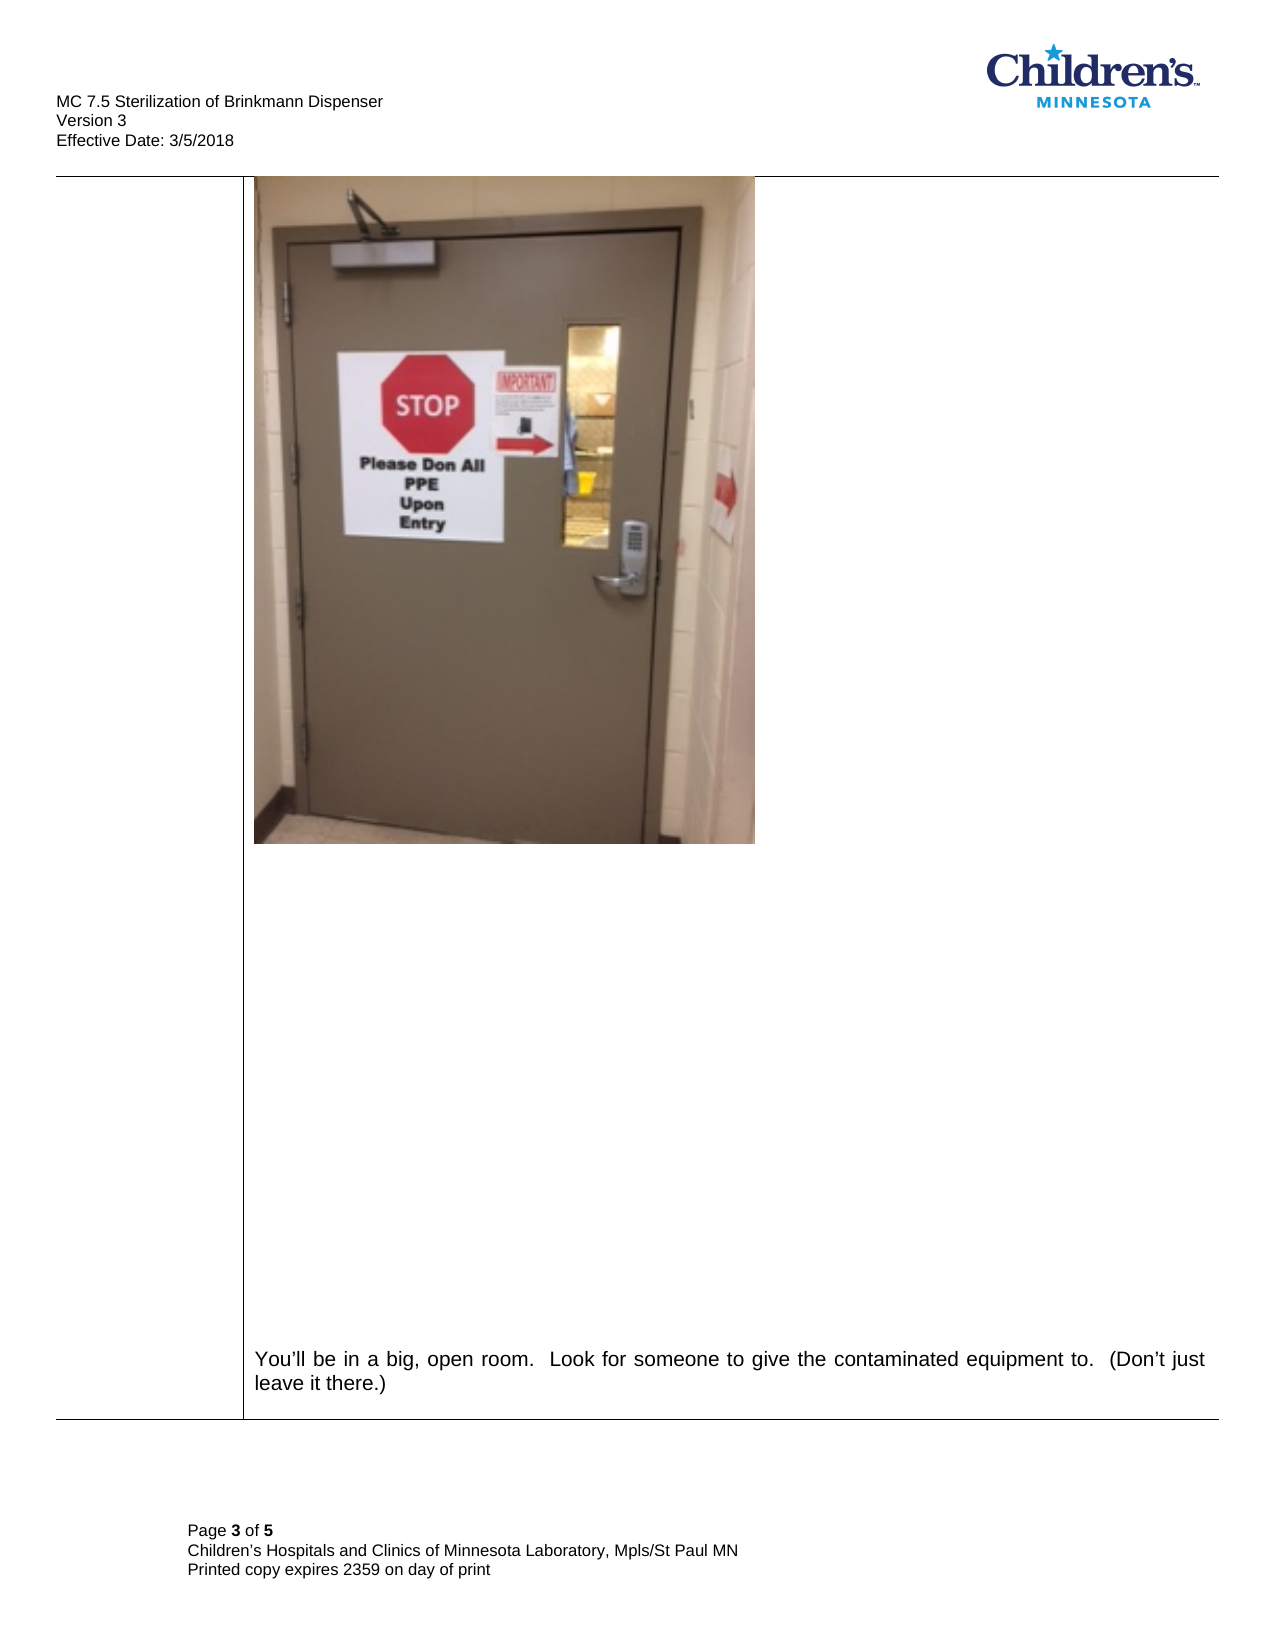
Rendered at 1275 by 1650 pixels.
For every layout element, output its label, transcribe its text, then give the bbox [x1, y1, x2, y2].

picture [987, 44, 1200, 108]
picture [254, 176, 755, 844]
table_cell To get to CPD decontamination room: B243 Walk all the way to the end of the hallway & take a right (the only way you can go). Walk all the way to the end of the hallway & take a right again (the only way you can go). Pick up phone, don PPE and they will let you in. You’ll be in a big, open room. Look for someone to give the contaminated equipment to. (Don’t just leave it there.) [244, 177, 1219, 1419]
